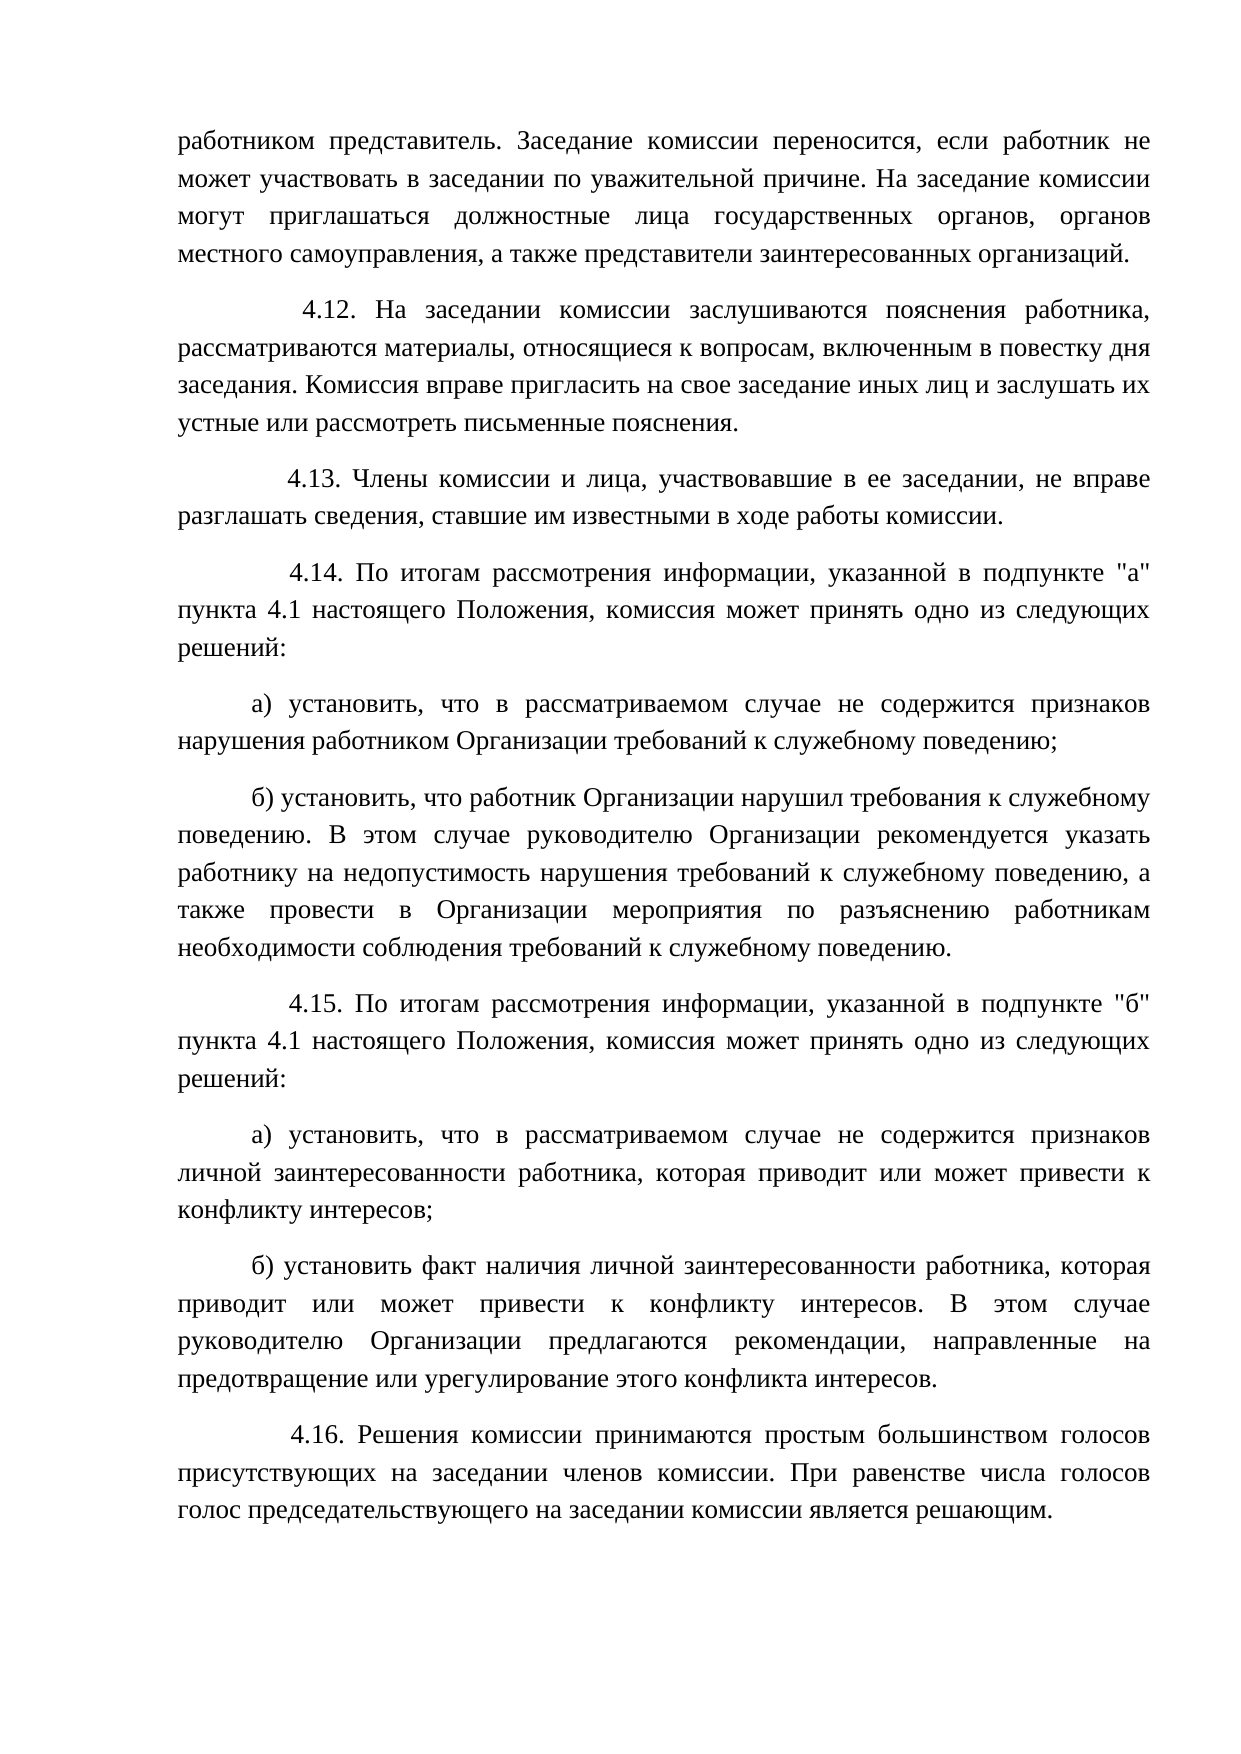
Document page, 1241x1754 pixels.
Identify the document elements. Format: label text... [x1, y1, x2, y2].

text 4.15. По итогам рассмотрения информации, указанной в подпункте "б" пункта 4.1 настоящего Положения, комиссия может принять одно из следующих решений: [177, 981, 1152, 1093]
text а) установить, что в рассматриваемом случае не содержится признаков нарушения работником Организации требований к служебному поведению; [177, 681, 1152, 756]
text б) установить, что работник Организации нарушил требования к служебному поведению. В этом случае руководителю Организации рекомендуется указать работнику на недопустимость нарушения требований к служебному поведению, а также провести в Организации мероприятия по разъяснению работникам необходимости соблюдения требований к служебному поведению. [177, 774, 1152, 962]
text 4.13. Члены комиссии и лица, участвовавшие в ее заседании, не вправе разглашать сведения, ставшие им известными в ходе работы комиссии. [177, 456, 1152, 531]
text а) установить, что в рассматриваемом случае не содержится признаков личной заинтересованности работника, которая приводит или может привести к конфликту интересов; [177, 1112, 1152, 1224]
text б) установить факт наличия личной заинтересованности работника, которая приводит или может привести к конфликту интересов. В этом случае руководителю Организации предлагаются рекомендации, направленные на предотвращение или урегулирование этого конфликта интересов. [177, 1243, 1152, 1393]
text 4.14. По итогам рассмотрения информации, указанной в подпункте "а" пункта 4.1 настоящего Положения, комиссия может принять одно из следующих решений: [177, 549, 1152, 662]
text 4.16. Решения комиссии принимаются простым большинством голосов присутствующих на заседании членов комиссии. При равенстве числа голосов голос председательствующего на заседании комиссии является решающим. [177, 1412, 1152, 1524]
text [177, 118, 1152, 268]
text 4.12. На заседании комиссии заслушиваются пояснения работника, рассматриваются материалы, относящиеся к вопросам, включенным в повестку дня заседания. Комиссия вправе пригласить на свое заседание иных лиц и заслушать их устные или рассмотреть письменные пояснения. [177, 287, 1152, 437]
